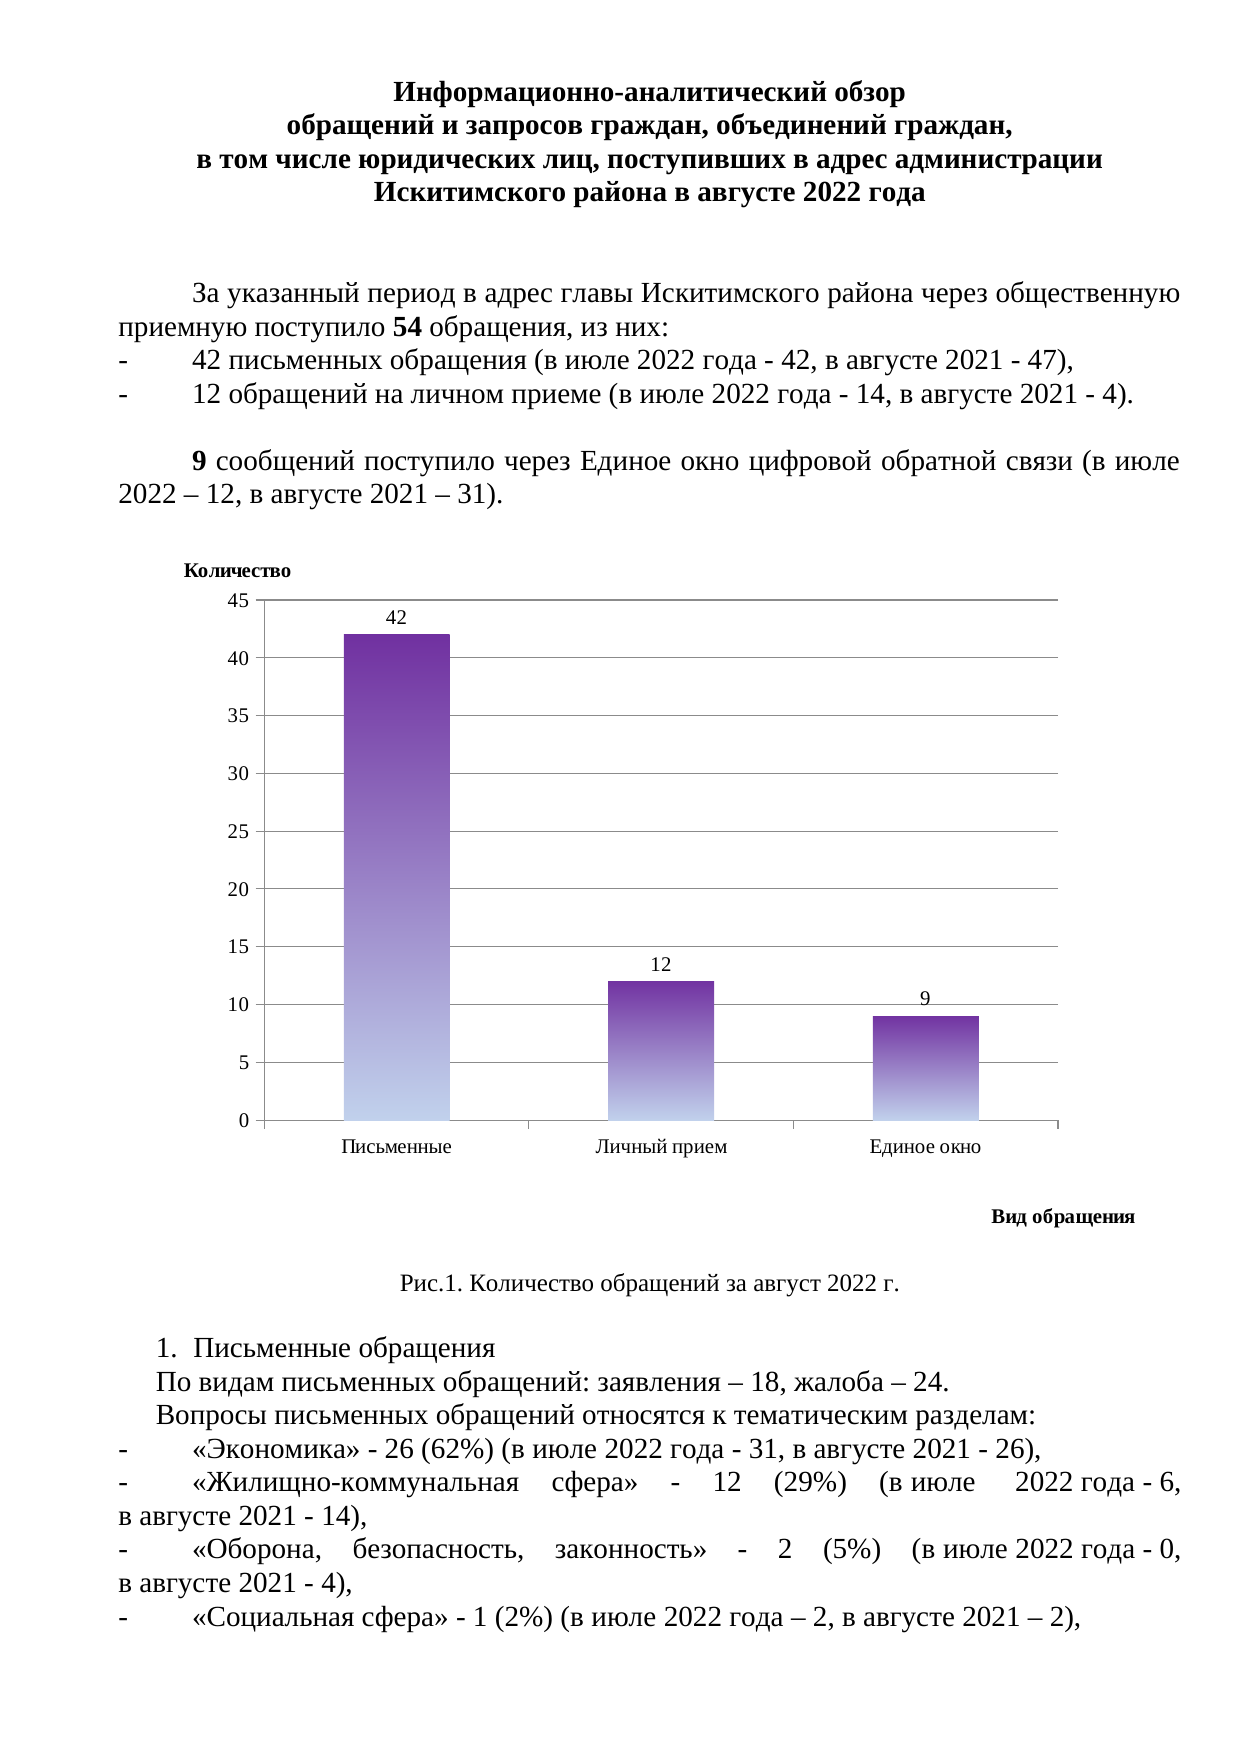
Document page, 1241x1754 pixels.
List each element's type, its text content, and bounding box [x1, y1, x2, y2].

list Письменные обращения [156, 1330, 1181, 1364]
list По видам письменных обращений: заявления – 18, жалоба – 24. [156, 1364, 1181, 1397]
text - «Жилищно-коммунальная сфера» - 12 (29%) (в июле 2022 года - 6, в августе 2021 - 14), [118, 1464, 1181, 1532]
text 9 сообщений поступило через Единое окно цифровой обратной связи (в июле 2022 – 12, в августе 2021 – 31). [118, 443, 1181, 510]
text - 12 обращений на личном приеме (в июле 2022 года - 14, в августе 2021 - 4). [118, 376, 1181, 409]
text обращений и запросов граждан, объединений граждан, [118, 107, 1181, 141]
text - «Социальная сфера» - 1 (2%) (в июле 2022 года – 2, в августе 2021 – 2), [118, 1599, 1181, 1632]
text Вопросы письменных обращений относятся к тематическим разделам: [118, 1397, 1181, 1431]
text Информационно-аналитический обзор [118, 74, 1181, 107]
text - «Оборона, безопасность, законность» - 2 (5%) (в июле 2022 года - 0, в августе 2021 - 4), [118, 1532, 1181, 1599]
text - 42 письменных обращения (в июле 2022 года - 42, в августе 2021 - 47), [118, 342, 1181, 376]
text За указанный период в адрес главы Искитимского района через общественную приемную поступило 54 обращения, из них: [118, 275, 1181, 342]
text - «Экономика» - 26 (62%) (в июле 2022 года - 31, в августе 2021 - 26), [118, 1431, 1181, 1464]
text в том числе юридических лиц, поступивших в адрес администрации Искитимского района в августе 2022 года [118, 141, 1181, 208]
text Рис.1. Количество обращений за август 2022 г. [118, 1268, 1181, 1297]
